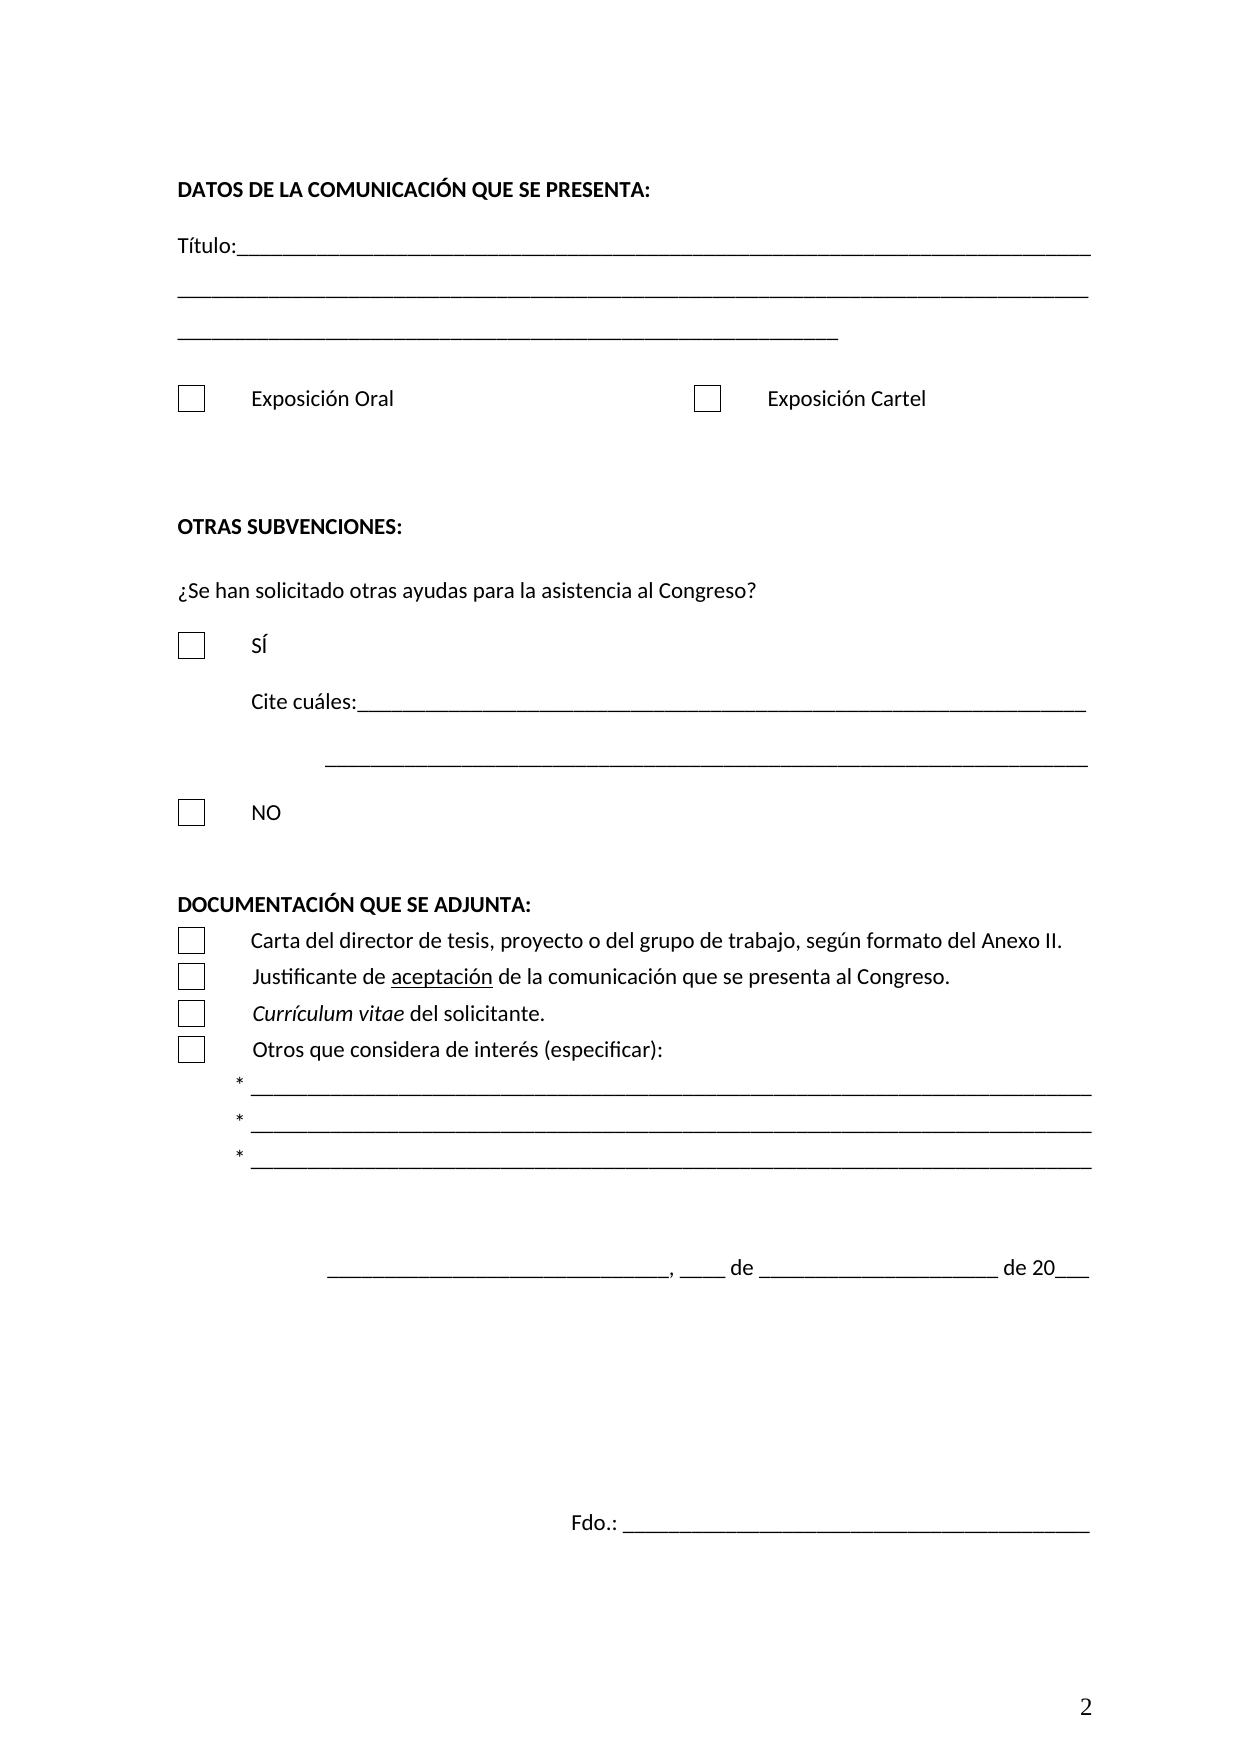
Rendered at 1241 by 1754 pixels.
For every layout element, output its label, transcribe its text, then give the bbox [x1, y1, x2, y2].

text * [177, 1071, 1092, 1099]
text Cite cuáles:________________________________________________________________ [177, 687, 1092, 715]
text Carta del director de tesis, proyecto o del grupo de trabajo, según formato del Anexo II. [177, 926, 1092, 954]
text Justificante de aceptación de la comunicación que se presenta al Congreso. [177, 962, 1092, 990]
text Exposición Oral Exposición Cartel [177, 384, 1092, 412]
text ______________________________, ____ de _____________________ de 20___ [177, 1253, 1092, 1281]
text Currículum vitae del solicitante. [177, 999, 1092, 1027]
text ¿Se han solicitado otras ayudas para la asistencia al Congreso? [177, 576, 1092, 604]
text SÍ [177, 631, 1092, 659]
text * [177, 1108, 1092, 1136]
text NO [177, 798, 1092, 826]
text DATOS DE LA COMUNICACIÓN QUE SE PRESENTA: [177, 175, 1092, 203]
text Título:_____________________________________________________________________________________________________________________________________________________________________________________________________________________ [177, 231, 1092, 343]
text ___________________________________________________________________ [177, 742, 1092, 770]
text Otros que considera de interés (especificar): [177, 1035, 1092, 1063]
text OTRAS SUBVENCIONES: [177, 512, 1092, 540]
text Fdo.: _________________________________________ [177, 1508, 1092, 1536]
text * [177, 1144, 1092, 1172]
text DOCUMENTACIÓN QUE SE ADJUNTA: [177, 890, 1092, 918]
